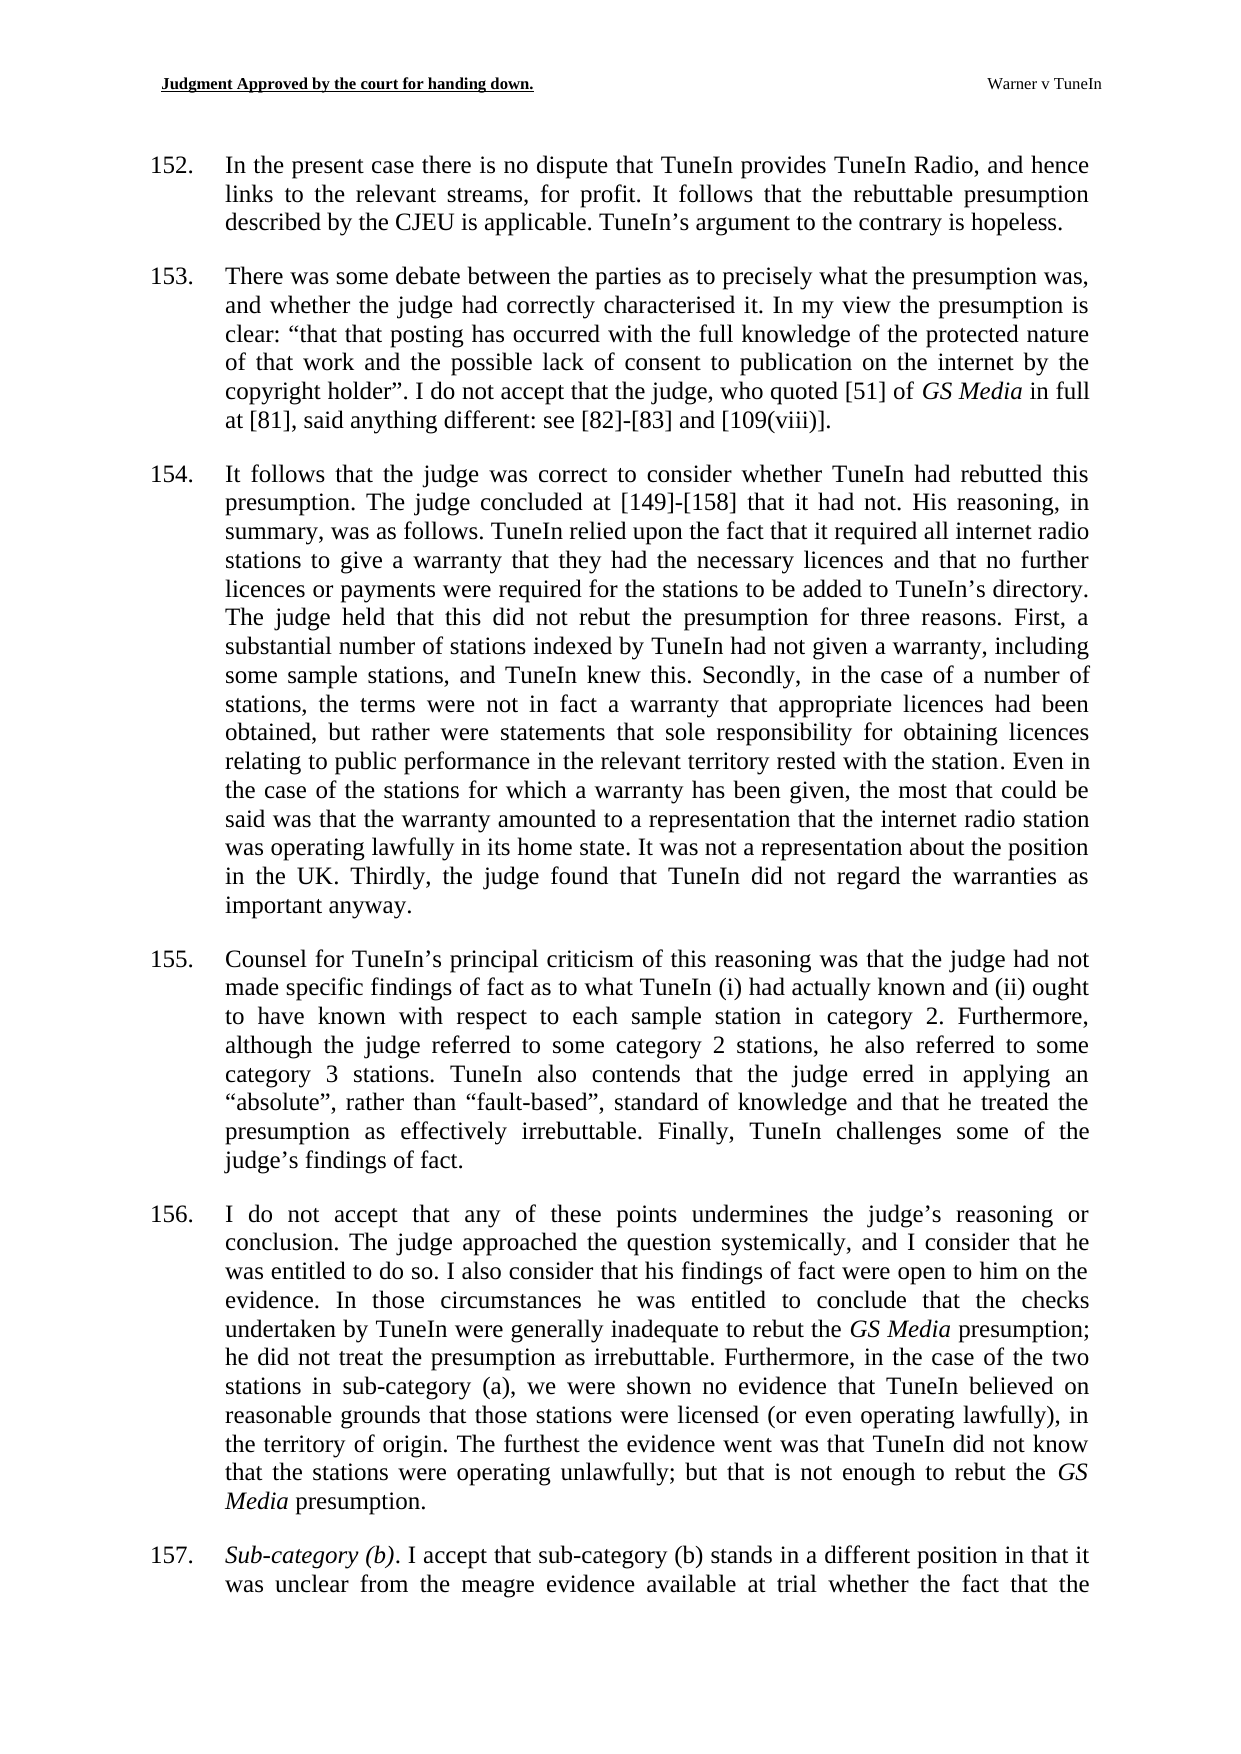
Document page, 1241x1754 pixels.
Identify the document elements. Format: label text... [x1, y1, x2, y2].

text I do not accept that any of these points undermines the judge’s reasoning or conclusion. The judge approached the question systemically, and I consider that he was entitled to do so. I also consider that his findings of fact were open to him on the evidence. In those circumstances he was entitled to conclude that the checks undertaken by TuneIn were generally inadequate to rebut the GS Media presumption; he did not treat the presumption as irrebuttable. Furthermore, in the case of the two stations in sub-category (a), we were shown no evidence that TuneIn believed on reasonable grounds that those stations were licensed (or even operating lawfully), in the territory of origin. The furthest the evidence went was that TuneIn did not know that the stations were operating unlawfully; but that is not enough to rebut the GS Media presumption. [150, 1199, 1090, 1515]
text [150, 1540, 1090, 1597]
text There was some debate between the parties as to precisely what the presumption was, and whether the judge had correctly characterised it. In my view the presumption is clear: “that that posting has occurred with the full knowledge of the protected nature of that work and the possible lack of consent to publication on the internet by the copyright holder”. I do not accept that the judge, who quoted [51] of GS Media in full at [81], said anything different: see [82]-[83] and [109(viii)]. [150, 261, 1090, 434]
text Counsel for TuneIn’s principal criticism of this reasoning was that the judge had not made specific findings of fact as to what TuneIn (i) had actually known and (ii) ought to have known with respect to each sample station in category 2. Furthermore, although the judge referred to some category 2 stations, he also referred to some category 3 stations. TuneIn also contends that the judge erred in applying an “absolute”, rather than “fault-based”, standard of knowledge and that he treated the presumption as effectively irrebuttable. Finally, TuneIn challenges some of the judge’s findings of fact. [150, 944, 1090, 1174]
text It follows that the judge was correct to consider whether TuneIn had rebutted this presumption. The judge concluded at [149]-[158] that it had not. His reasoning, in summary, was as follows. TuneIn relied upon the fact that it required all internet radio stations to give a warranty that they had the necessary licences and that no further licences or payments were required for the stations to be added to TuneIn’s directory. The judge held that this did not rebut the presumption for three reasons. First, a substantial number of stations indexed by TuneIn had not given a warranty, including some sample stations, and TuneIn knew this. Secondly, in the case of a number of stations, the terms were not in fact a warranty that appropriate licences had been obtained, but rather were statements that sole responsibility for obtaining licences relating to public performance in the relevant territory rested with the station. Even in the case of the stations for which a warranty has been given, the most that could be said was that the warranty amounted to a representation that the internet radio station was operating lawfully in its home state. It was not a representation about the position in the UK. Thirdly, the judge found that TuneIn did not regard the warranties as important anyway. [150, 459, 1090, 919]
text In the present case there is no dispute that TuneIn provides TuneIn Radio, and hence links to the relevant streams, for profit. It follows that the rebuttable presumption described by the CJEU is applicable. TuneIn’s argument to the contrary is hopeless. [150, 150, 1090, 236]
